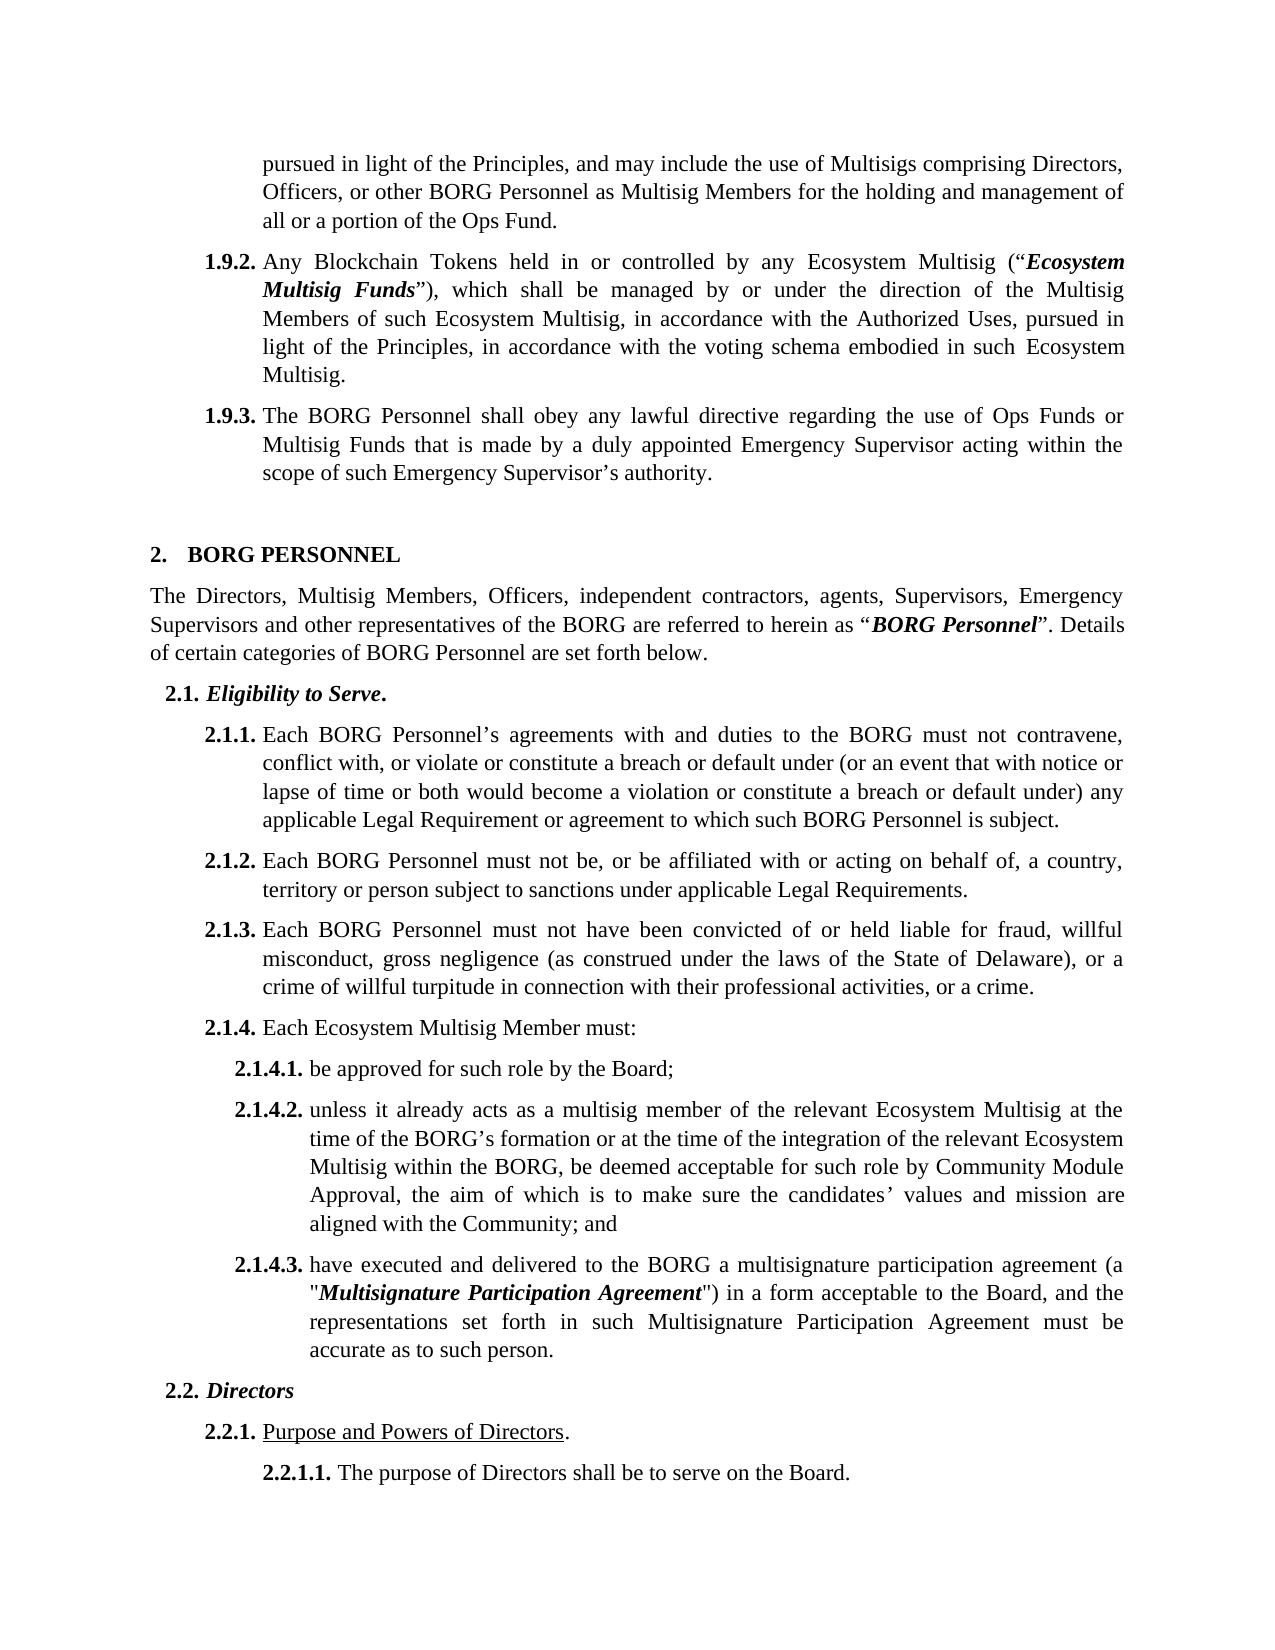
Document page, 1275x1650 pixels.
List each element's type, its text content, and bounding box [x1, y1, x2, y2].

list The BORG Personnel shall obey any lawful directive regarding the use of Ops Funds or Multisig Funds that is made by a duly appointed Emergency Supervisor acting within the scope of such Emergency Supervisor’s authority. [204, 402, 1125, 486]
list Each BORG Personnel’s agreements with and duties to the BORG must not contravene, conflict with, or violate or constitute a breach or default under (or an event that with notice or lapse of time or both would become a violation or constitute a breach or default under) any applicable Legal Requirement or agreement to which such BORG Personnel is subject. [204, 721, 1125, 833]
list Directors [165, 1377, 1125, 1403]
list Eligibility to Serve. [165, 680, 1125, 706]
list Each Ecosystem Multisig Member must: [204, 1014, 1125, 1041]
list have executed and delivered to the BORG a multisignature participation agreement (a "Multisignature Participation Agreement") in a form acceptable to the Board, and the representations set forth in such Multisignature Participation Agreement must be accurate as to such person. [234, 1251, 1125, 1363]
list Each BORG Personnel must not be, or be affiliated with or acting on behalf of, a country, territory or person subject to sanctions under applicable Legal Requirements. [204, 847, 1125, 902]
list be approved for such role by the Board; [234, 1055, 1125, 1082]
list unless it already acts as a multisig member of the relevant Ecosystem Multisig at the time of the BORG’s formation or at the time of the integration of the relevant Ecosystem Multisig within the BORG, be deemed acceptable for such role by Community Module Approval, the aim of which is to make sure the candidates’ values and mission are aligned with the Community; and [234, 1096, 1125, 1236]
list BORG PERSONNEL [150, 541, 1125, 568]
list Each BORG Personnel must not have been convicted of or held liable for fraud, willful misconduct, gross negligence (as construed under the laws of the State of Delaware), or a crime of willful turpitude in connection with their professional activities, or a crime. [204, 917, 1125, 1000]
list Any Blockchain Tokens held in or controlled by any Ecosystem Multisig (“Ecosystem Multisig Funds”), which shall be managed by or under the direction of the Multisig Members of such Ecosystem Multisig, in accordance with the Authorized Uses, pursued in light of the Principles, in accordance with the voting schema embodied in such Ecosystem Multisig. [204, 248, 1125, 388]
list Purpose and Powers of Directors. [204, 1418, 1125, 1444]
list The purpose of Directors shall be to serve on the Board. [262, 1459, 1125, 1485]
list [204, 150, 1125, 233]
text The Directors, Multisig Members, Officers, independent contractors, agents, Supervisors, Emergency Supervisors and other representatives of the BORG are referred to herein as “BORG Personnel”. Details of certain categories of BORG Personnel are set forth below. [150, 582, 1125, 665]
